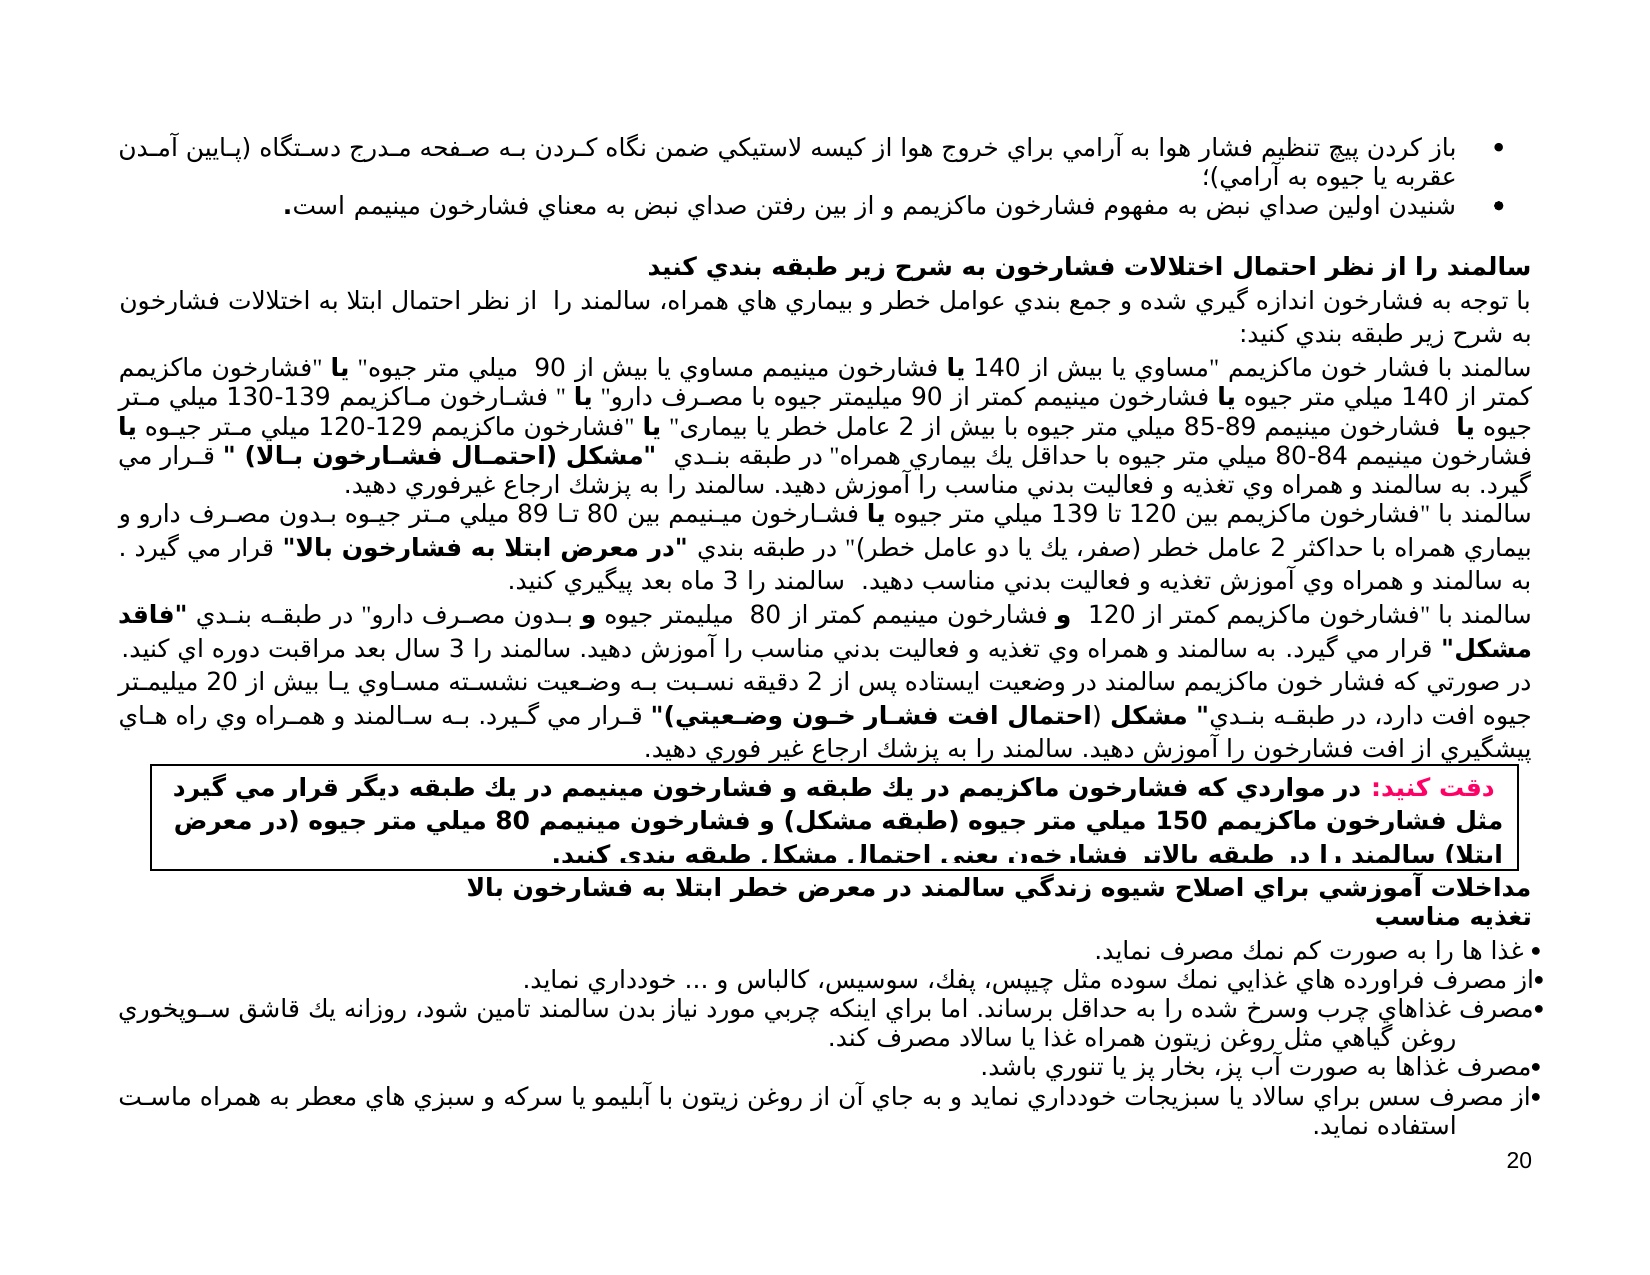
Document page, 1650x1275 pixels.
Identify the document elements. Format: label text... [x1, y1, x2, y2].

list باز كردن پيچ تنظيم فشار هوا به آرامي براي خروج هوا از كيسه لاستيكي ضمن نگاه كردن به صفحه مدرج دستگاه (پايين آمدن عقربه يا جيوه به آرامي)؛ [118, 133, 1494, 191]
text سالمند با "فشارخون ماکزیمم بين 120 تا 139 ميلي متر جيوه يا فشارخون مينيمم بين 80 تا 89 ميلي متر جيوه بدون مصرف دارو و بيماري همراه با حداكثر 2 عامل خطر (صفر، يك يا دو عامل خطر)" در طبقه بندي "در معرض ابتلا به فشارخون بالا" قرار مي گيرد . به سالمند و همراه وي آموزش تغذيه و فعاليت بدني مناسب دهيد. سالمند را 3 ماه بعد پيگيري کنيد. [118, 499, 1532, 596]
list شنيدن اولين صداي نبض به مفهوم فشارخون ماكزيمم و از بين رفتن صداي نبض به معناي فشارخون مينيمم است. [118, 191, 1494, 220]
list غذا ها را به صورت كم نمك مصرف نمايد. [118, 936, 1532, 965]
list مصرف غذاها به صورت آب پز، بخار پز يا تنوري باشد. [118, 1052, 1532, 1082]
text مداخلات آموزشي براي اصلاح شيوه زندگي سالمند در معرض خطر ابتلا به فشارخون بالا [118, 873, 1532, 902]
text سالمند با "فشارخون ماکزیمم كمتر از 120 و فشارخون مينيمم كمتر از 80 ميليمتر جيوه و بدون مصرف دارو" در طبقه بندي "فاقد مشكل" قرار مي گيرد. به سالمند و همراه وي تغذيه و فعاليت بدني مناسب را آموزش دهيد. سالمند را 3 سال بعد مراقبت دوره اي كنيد. [118, 600, 1532, 663]
list از مصرف فراورده هاي غذايي نمك سوده مثل چيپس، پفك، سوسيس، كالباس و ... خودداري نمايد. [118, 965, 1535, 994]
text تغذيه مناسب [118, 902, 1532, 931]
text سالمند را از نظر احتمال اختلالات فشارخون به شرح زير طبقه بندي كنيد [118, 253, 1532, 282]
text با توجه به فشارخون اندازه گيري شده و جمع بندي عوامل خطر و بيماري هاي همراه، سالمند را از نظر احتمال ابتلا به اختلالات فشارخون به شرح زير طبقه بندي كنيد: [118, 286, 1532, 349]
text در صورتي که فشار خون ماکزیمم سالمند در وضعيت ايستاده پس از 2 دقيقه نسبت به وضعيت نشسته مساوي يا بيش از 20 ميليمتر جيوه افت دارد، در طبقه بندي" مشكل (احتمال افت فشار خون وضعيتي)" قرار مي گيرد. به سالمند و همراه وي راه هاي پيشگيري از افت فشارخون را آموزش دهيد. سالمند را به پزشك ارجاع غير فوري دهيد. [118, 667, 1532, 764]
list از مصرف سس براي سالاد يا سبزيجات خودداري نمايد و به جاي آن از روغن زيتون با آبليمو يا سركه و سبزي هاي معطر به همراه ماست استفاده نمايد. [118, 1082, 1532, 1140]
text سالمند با فشار خون ماکزیمم "مساوي يا بيش از 140 يا فشارخون مينيمم مساوي يا بيش از 90 ميلي متر جيوه" يا "فشارخون ماکزیمم كمتر از 140 ميلي متر جيوه يا فشارخون مينيمم كمتر از 90 ميليمتر جيوه با مصرف دارو" يا " فشارخون ماکزیمم 139-130 ميلي متر جيوه يا فشارخون مينيمم 89-85 ميلي متر جيوه با بيش از 2 عامل خطر یا بیماری" يا "فشارخون ماکزیمم 129-120 ميلي متر جيوه يا فشارخون مينيمم 84-80 ميلي متر جيوه با حداقل يك بيماري همراه" در طبقه بندي "مشكل (احتمال فشارخون بالا) " قرار مي گيرد. به سالمند و همراه وي تغذيه و فعاليت بدني مناسب را آموزش دهيد. سالمند را به پزشك ارجاع غيرفوري دهيد. [118, 353, 1532, 499]
list مصرف غذاهاي چرب وسرخ شده را به حداقل برساند. اما براي اينكه چربي مورد نياز بدن سالمند تامين شود، روزانه يك قاشق سوپخوري روغن گياهي مثل روغن زيتون همراه غذا يا سالاد مصرف كند. [118, 994, 1535, 1052]
